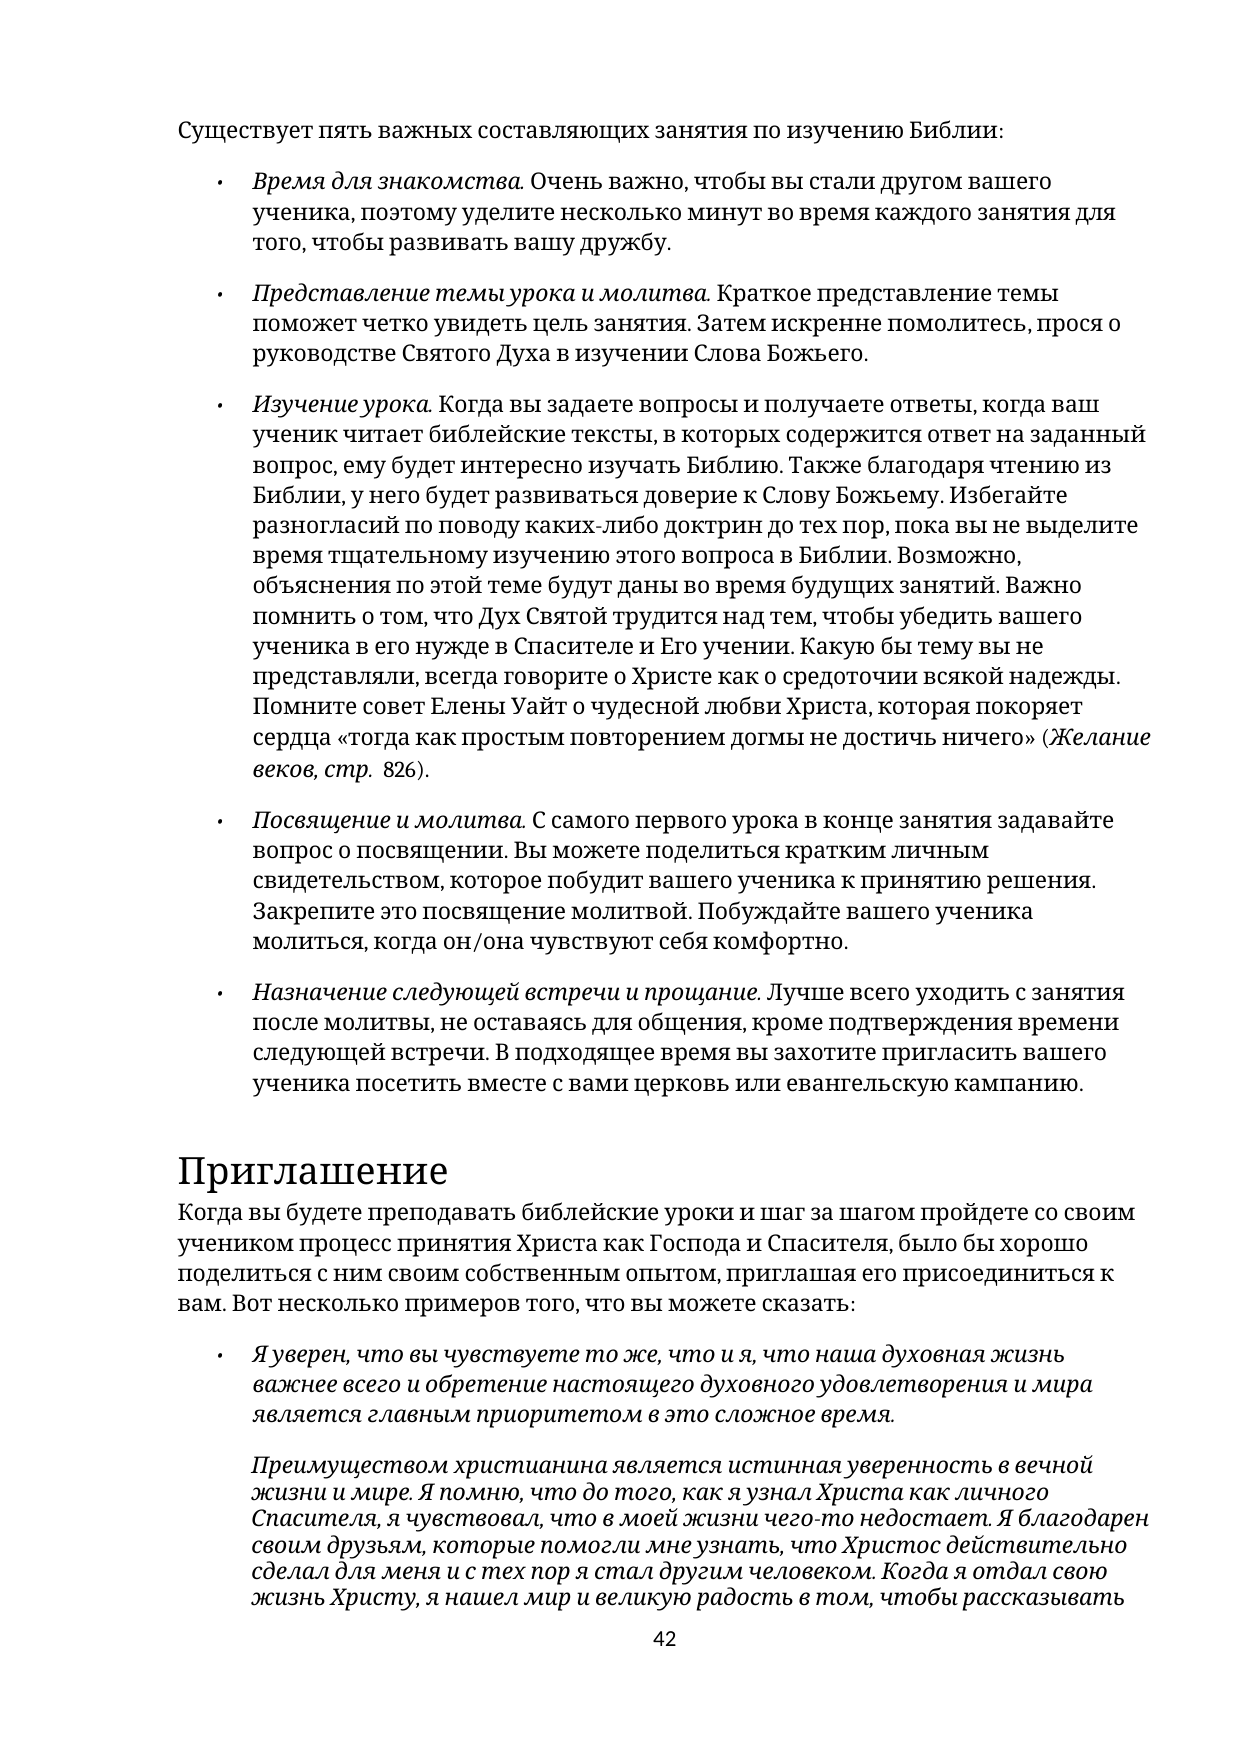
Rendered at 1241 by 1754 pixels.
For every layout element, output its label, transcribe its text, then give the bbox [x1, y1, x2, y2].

list Посвящение и молитва. С самого первого урока в конце занятия задавайте вопрос о посвящении. Вы можете поделиться кратким личным свидетельством, которое побудит вашего ученика к принятию решения. Закрепите это посвящение молитвой. Побуждайте вашего ученика молиться, когда он/она чувствуют себя комфортно. [215, 808, 1152, 955]
list Я уверен, что вы чувствуете то же, что и я, что наша духовная жизнь важнее всего и обретение настоящего духовного удовлетворения и мира является главным приоритетом в это сложное время. [215, 1342, 1152, 1429]
list Время для знакомства. Очень важно, чтобы вы стали другом вашего ученика, поэтому уделите несколько минут во время каждого занятия для того, чтобы развивать вашу дружбу. [215, 169, 1152, 256]
text Приглашение [177, 1151, 1152, 1194]
text Существует пять важных составляющих занятия по изучению Библии: [177, 118, 1152, 144]
list Назначение следующей встречи и прощание. Лучше всего уходить с занятия после молитвы, не оставаясь для общения, кроме подтверждения времени следующей встречи. В подходящее время вы захотите пригласить вашего ученика посетить вместе с вами церковь или евангельскую кампанию. [215, 980, 1152, 1097]
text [251, 1453, 1152, 1611]
list Представление темы урока и молитва. Краткое представление темы поможет четко увидеть цель занятия. Затем искренне помолитесь, прося о руководстве Святого Духа в изучении Слова Божьего. [215, 281, 1152, 367]
list Изучение урока. Когда вы задаете вопросы и получаете ответы, когда ваш ученик читает библейские тексты, в которых содержится ответ на заданный вопрос, ему будет интересно изучать Библию. Также благодаря чтению из Библии, у него будет развиваться доверие к Слову Божьему. Избегайте разногласий по поводу каких-либо доктрин до тех пор, пока вы не выделите время тщательному изучению этого вопроса в Библии. Возможно, объяснения по этой теме будут даны во время будущих занятий. Важно помнить о том, что Дух Святой трудится над тем, чтобы убедить вашего ученика в его нужде в Спасителе и Его учении. Какую бы тему вы не представляли, всегда говорите о Христе как о средоточии всякой надежды. Помните совет Елены Уайт о чудесной любви Христа, которая покоряет сердца «тогда как простым повторением догмы не достичь ничего» (Желание веков, стр. 826). [215, 392, 1152, 783]
text Когда вы будете преподавать библейские уроки и шаг за шагом пройдете со своим учеником процесс принятия Христа как Господа и Спасителя, было бы хорошо поделиться с ним своим собственным опытом, приглашая его присоединиться к вам. Вот несколько примеров того, что вы можете сказать: [177, 1200, 1152, 1317]
